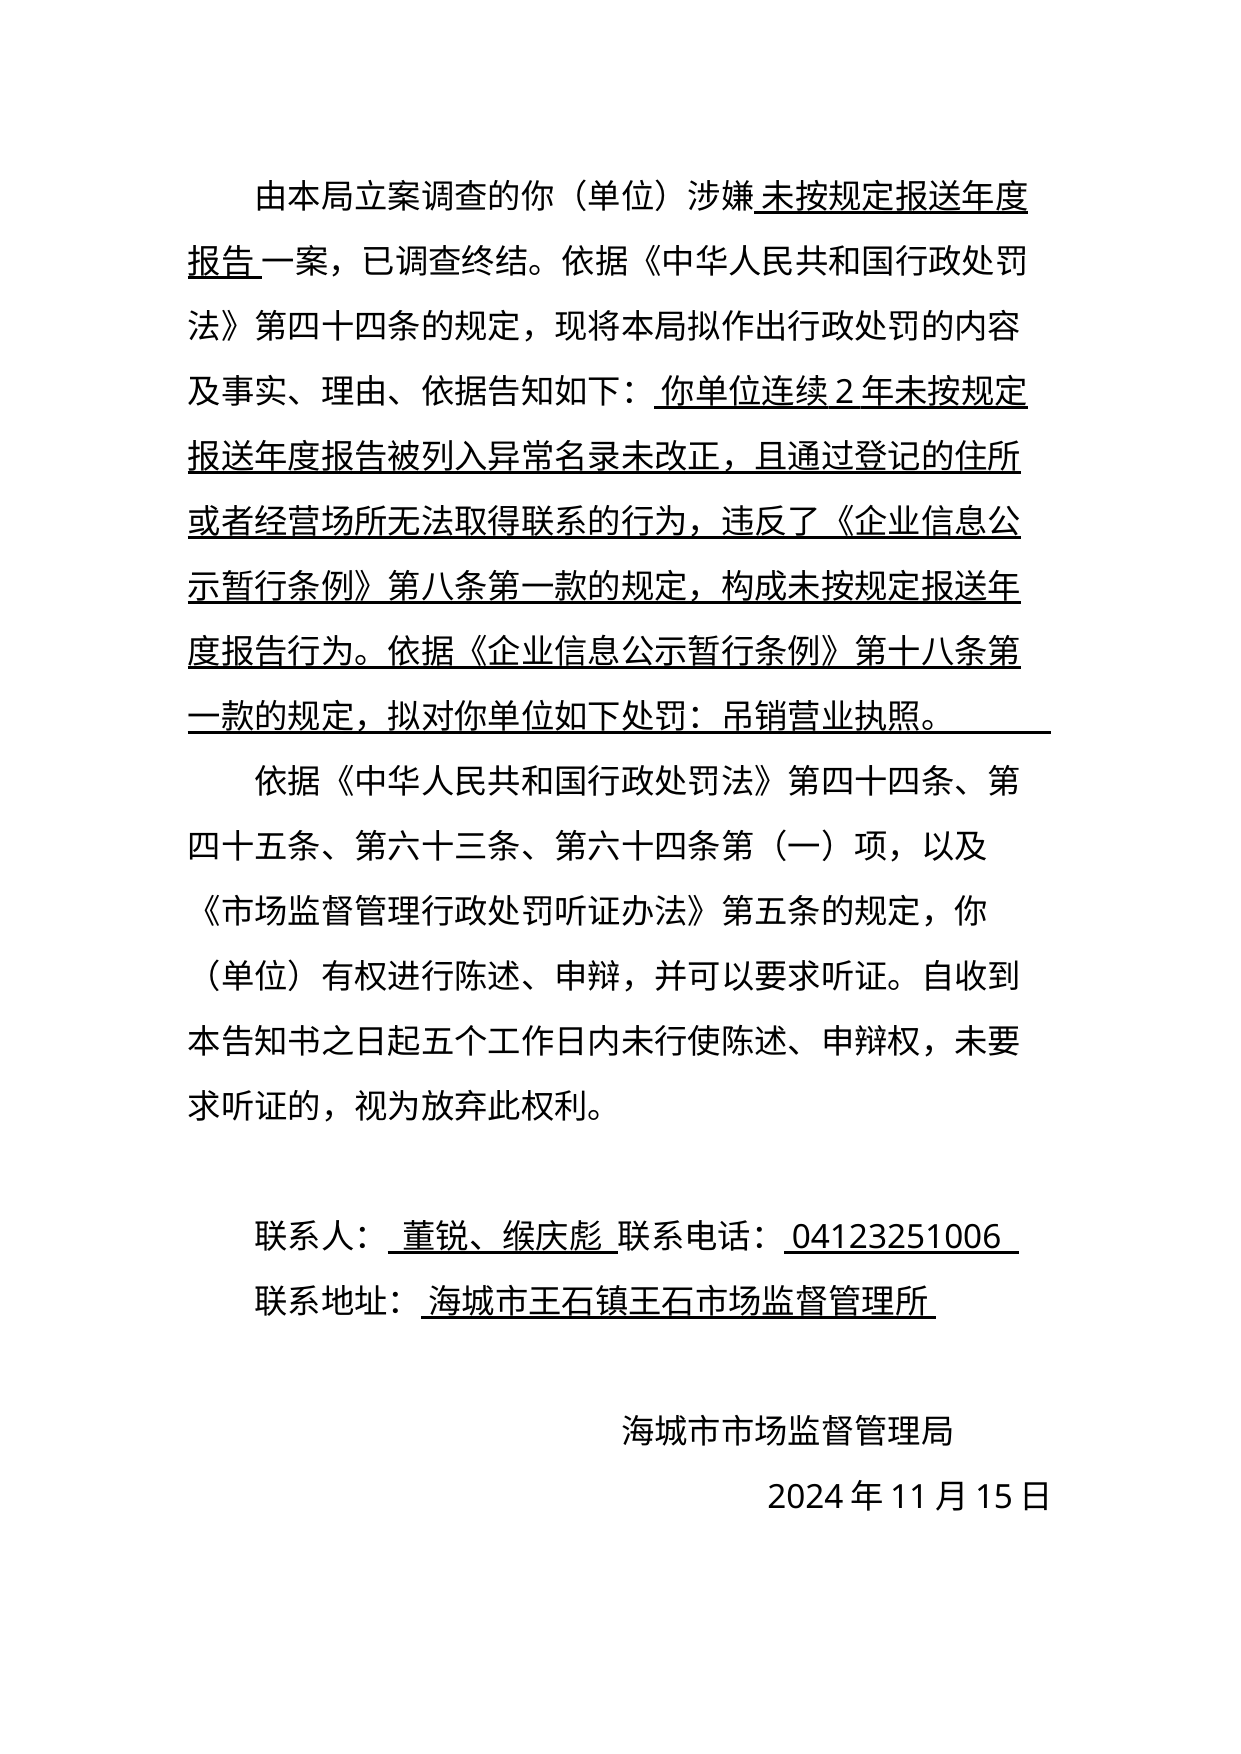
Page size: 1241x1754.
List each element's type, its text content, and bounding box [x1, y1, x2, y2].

text 海城市市场监督管理局 [187, 1397, 1053, 1462]
text 联系地址： 海城市王石镇王石市场监督管理所 [187, 1267, 1053, 1332]
text 联系人： 董锐、缑庆彪 联系电话： 04123251006 [187, 1202, 1053, 1267]
text 依据《中华人民共和国行政处罚法》第四十四条、第四十五条、第六十三条、第六十四条第（一）项，以及《市场监督管理行政处罚听证办法》第五条的规定，你（单位）有权进行陈述、申辩，并可以要求听证。自收到本告知书之日起五个工作日内未行使陈述、申辩权，未要求听证的，视为放弃此权利。 [187, 747, 1053, 1137]
text 2024年11月15日 [187, 1462, 1053, 1527]
text 由本局立案调查的你（单位）涉嫌 未按规定报送年度报告 一案，已调查终结。依据《中华人民共和国行政处罚法》第四十四条的规定，现将本局拟作出行政处罚的内容及事实、理由、依据告知如下： 你单位连续2年未按规定报送年度报告被列入异常名录未改正，且通过登记的住所或者经营场所无法取得联系的行为，违反了《企业信息公示暂行条例》第八条第一款的规定，构成未按规定报送年度报告行为。依据《企业信息公示暂行条例》第十八条第一款的规定，拟对你单位如下处罚：吊销营业执照。 [187, 162, 1053, 747]
